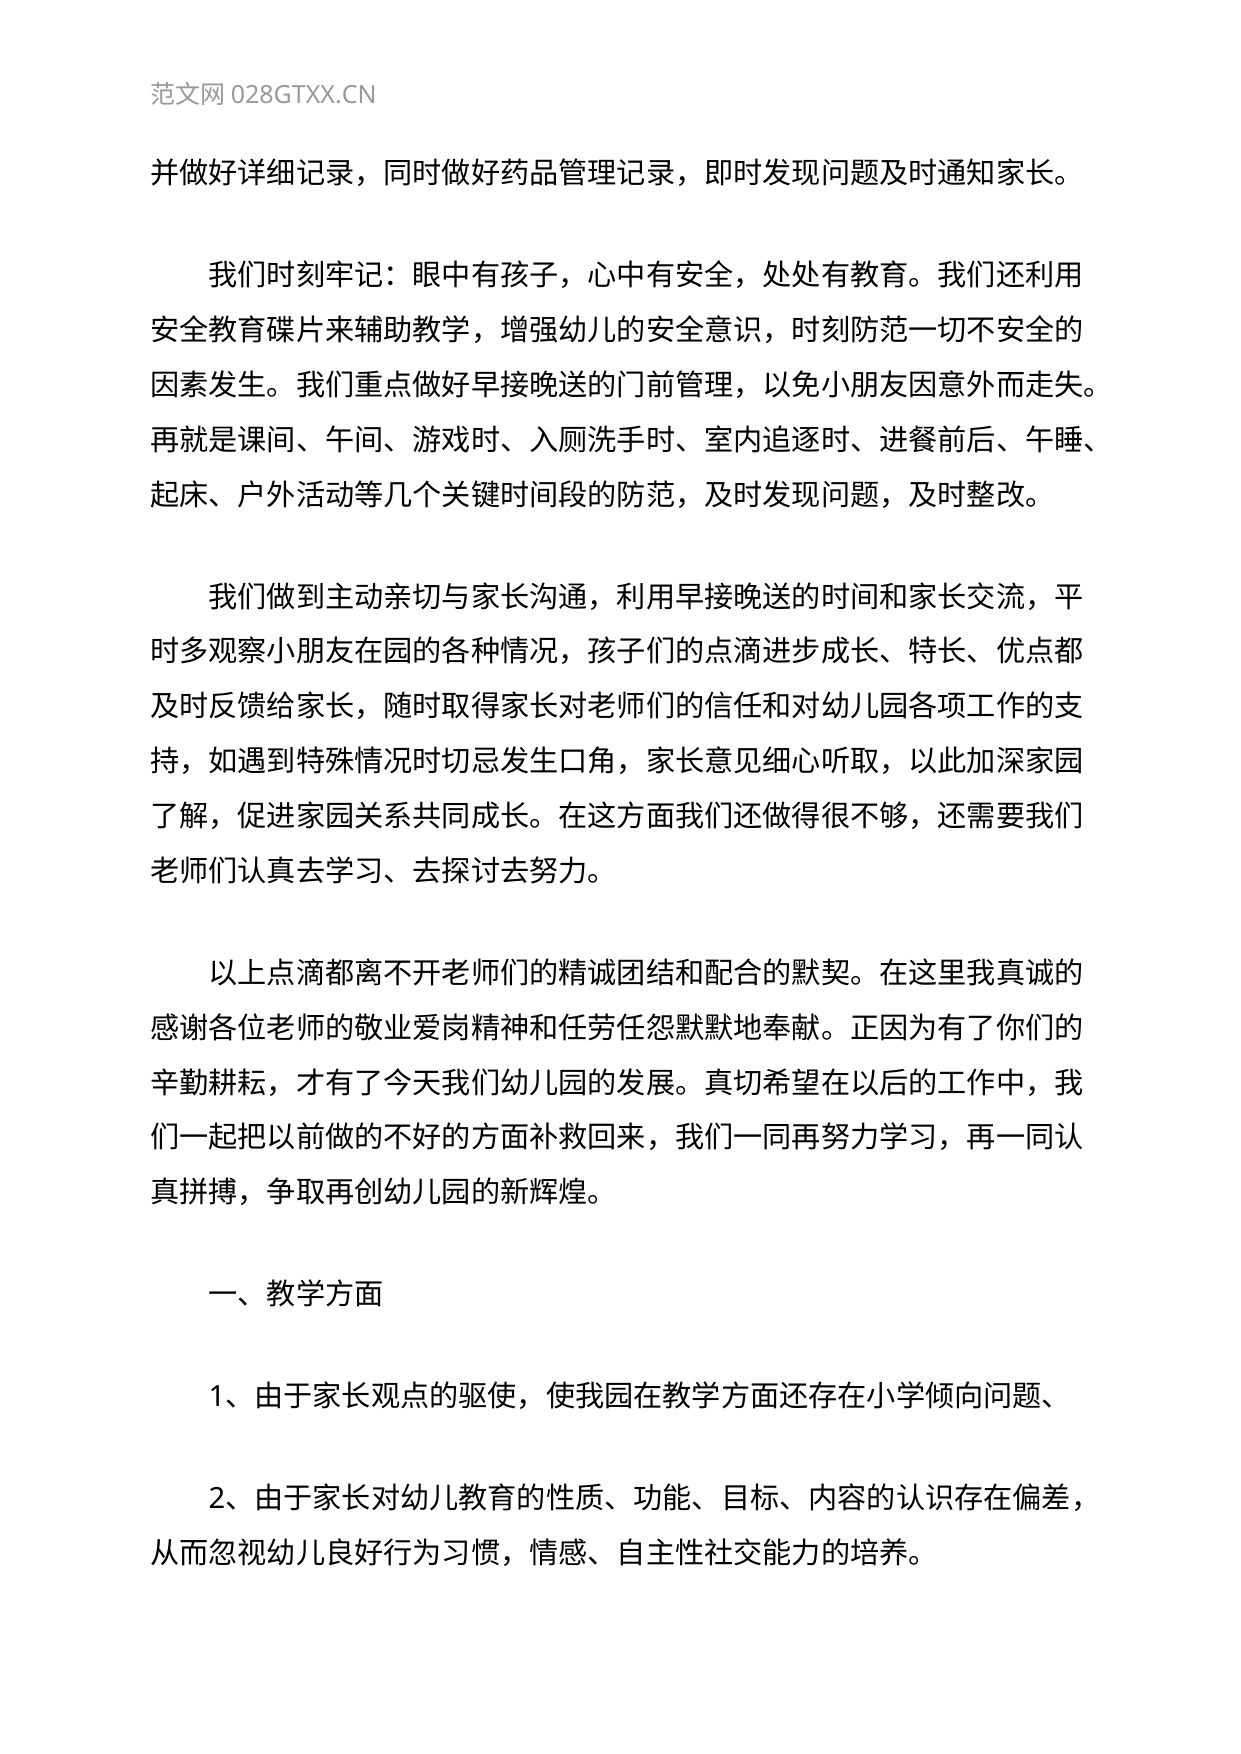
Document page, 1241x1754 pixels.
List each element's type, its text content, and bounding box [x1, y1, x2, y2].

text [150, 150, 1090, 192]
text 1、由于家长观点的驱使，使我园在教学方面还存在小学倾向问题、 [150, 1372, 1090, 1415]
text 我们时刻牢记：眼中有孩子，心中有安全，处处有教育。我们还利用安全教育碟片来辅助教学，增强幼儿的安全意识，时刻防范一切不安全的因素发生。我们重点做好早接晚送的门前管理，以免小朋友因意外而走失。再就是课间、午间、游戏时、入厕洗手时、室内追逐时、进餐前后、午睡、起床、户外活动等几个关键时间段的防范，及时发现问题，及时整改。 [150, 252, 1090, 514]
text 以上点滴都离不开老师们的精诚团结和配合的默契。在这里我真诚的感谢各位老师的敬业爱岗精神和任劳任怨默默地奉献。正因为有了你们的辛勤耕耘，才有了今天我们幼儿园的发展。真切希望在以后的工作中，我们一起把以前做的不好的方面补救回来，我们一同再努力学习，再一同认真拼搏，争取再创幼儿园的新辉煌。 [150, 949, 1090, 1211]
text 2、由于家长对幼儿教育的性质、功能、目标、内容的认识存在偏差，从而忽视幼儿良好行为习惯，情感、自主性社交能力的培养。 [150, 1474, 1090, 1572]
text 我们做到主动亲切与家长沟通，利用早接晚送的时间和家长交流，平时多观察小朋友在园的各种情况，孩子们的点滴进步成长、特长、优点都及时反馈给家长，随时取得家长对老师们的信任和对幼儿园各项工作的支持，如遇到特殊情况时切忌发生口角，家长意见细心听取，以此加深家园了解，促进家园关系共同成长。在这方面我们还做得很不够，还需要我们老师们认真去学习、去探讨去努力。 [150, 573, 1090, 890]
text 一、教学方面 [150, 1271, 1090, 1313]
